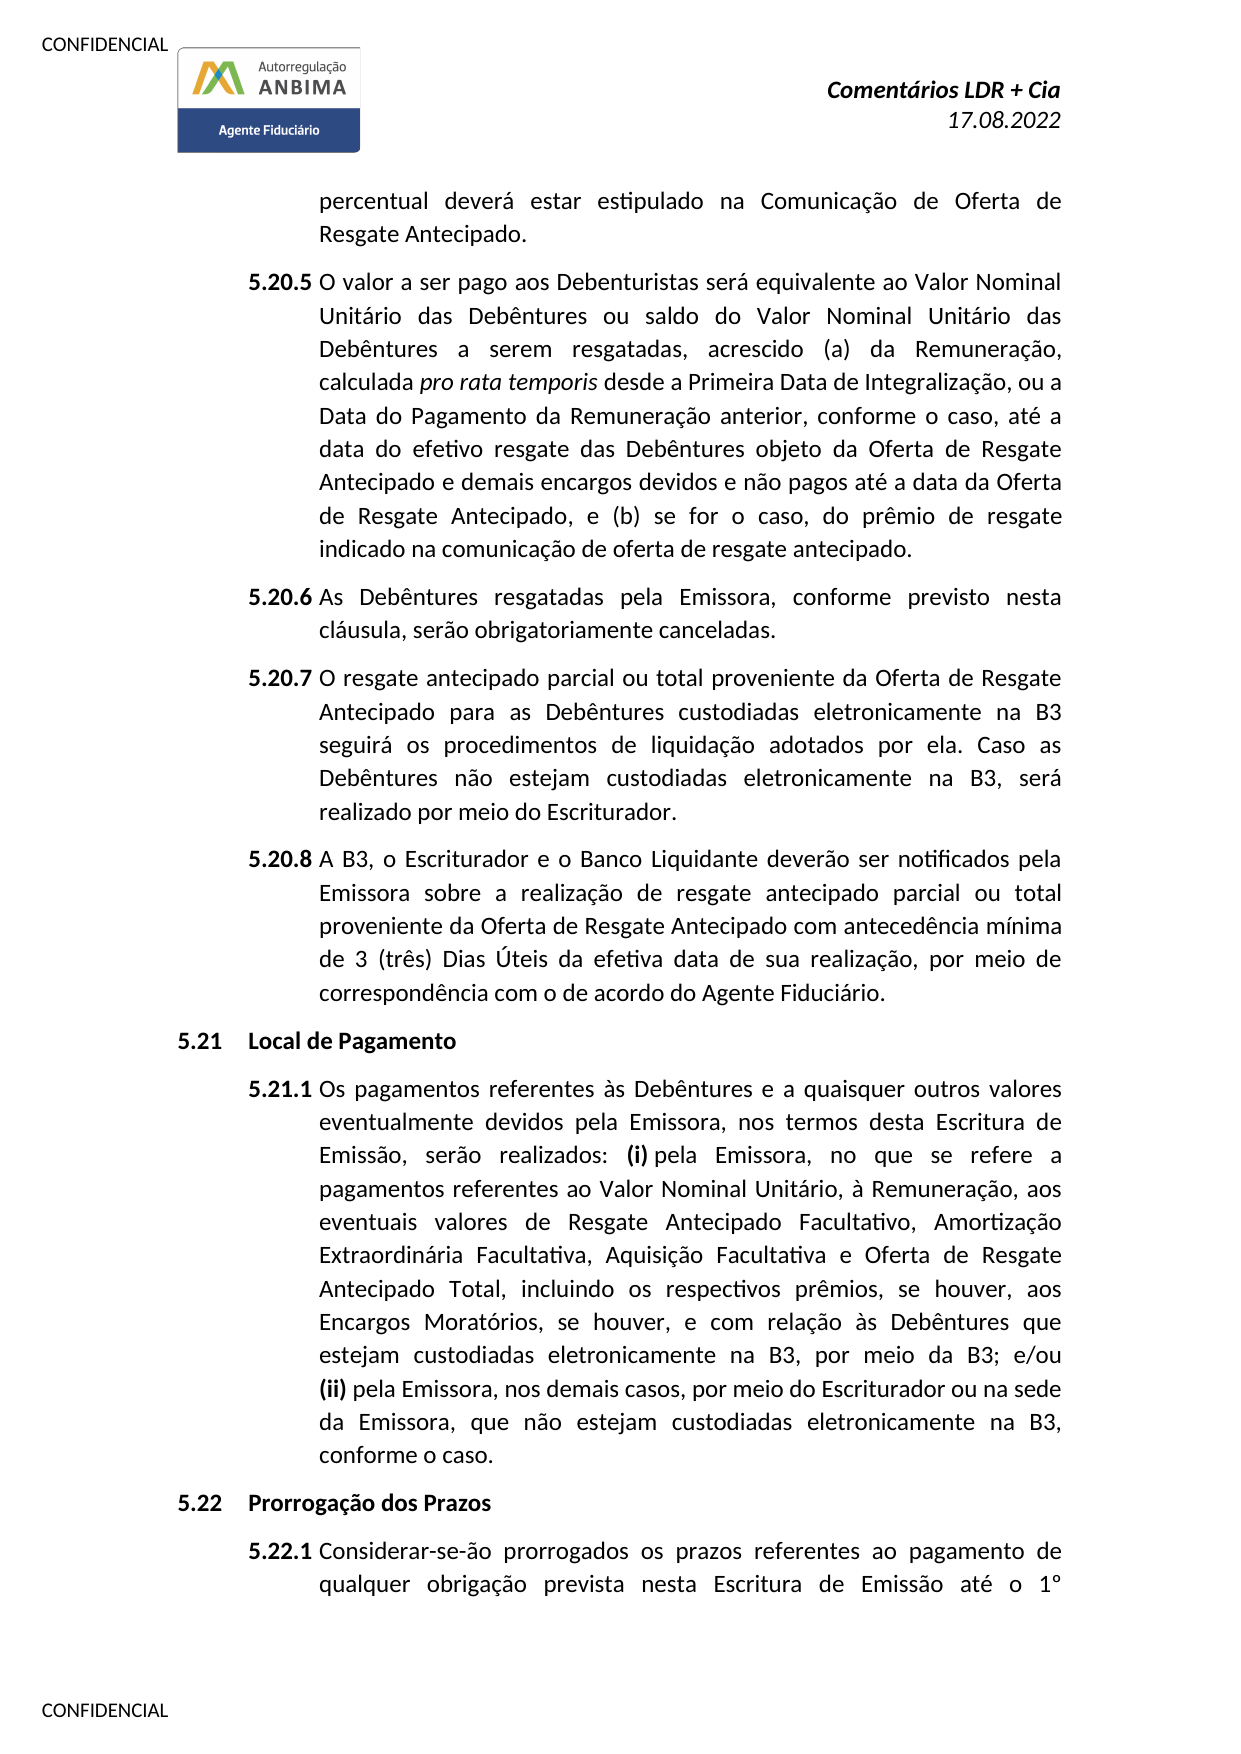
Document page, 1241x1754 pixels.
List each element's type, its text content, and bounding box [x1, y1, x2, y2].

text Local de Pagamento [177, 1022, 1063, 1056]
picture [177, 47, 361, 153]
text A B3, o Escriturador e o Banco Liquidante deverão ser notificados pela Emissora sobre a realização de resgate antecipado parcial ou total proveniente da Oferta de Resgate Antecipado com antecedência mínima de 3 (três) Dias Úteis da efetiva data de sua realização, por meio de correspondência com o de acordo do Agente Fiduciário. [248, 841, 1063, 1008]
text O resgate antecipado parcial ou total proveniente da Oferta de Resgate Antecipado para as Debêntures custodiadas eletronicamente na B3 seguirá os procedimentos de liquidação adotados por ela. Caso as Debêntures não estejam custodiadas eletronicamente na B3, será realizado por meio do Escriturador. [248, 660, 1063, 827]
text As Debêntures resgatadas pela Emissora, conforme previsto nesta cláusula, serão obrigatoriamente canceladas. [248, 579, 1063, 645]
text Prorrogação dos Prazos [177, 1485, 1063, 1518]
text O valor a ser pago aos Debenturistas será equivalente ao Valor Nominal Unitário das Debêntures ou saldo do Valor Nominal Unitário das Debêntures a serem resgatadas, acrescido (a) da Remuneração, calculada pro rata temporis desde a Primeira Data de Integralização, ou a Data do Pagamento da Remuneração anterior, conforme o caso, até a data do efetivo resgate das Debêntures objeto da Oferta de Resgate Antecipado e demais encargos devidos e não pagos até a data da Oferta de Resgate Antecipado, e (b) se for o caso, do prêmio de resgate indicado na comunicação de oferta de resgate antecipado. [248, 264, 1063, 564]
text Os pagamentos referentes às Debêntures e a quaisquer outros valores eventualmente devidos pela Emissora, nos termos desta Escritura de Emissão, serão realizados: (i) pela Emissora, no que se refere a pagamentos referentes ao Valor Nominal Unitário, à Remuneração, aos eventuais valores de Resgate Antecipado Facultativo, Amortização Extraordinária Facultativa, Aquisição Facultativa e Oferta de Resgate Antecipado Total, incluindo os respectivos prêmios, se houver, aos Encargos Moratórios, se houver, e com relação às Debêntures que estejam custodiadas eletronicamente na B3, por meio da B3; e/ou (ii) pela Emissora, nos demais casos, por meio do Escriturador ou na sede da Emissora, que não estejam custodiadas eletronicamente na B3, conforme o caso. [248, 1070, 1063, 1470]
